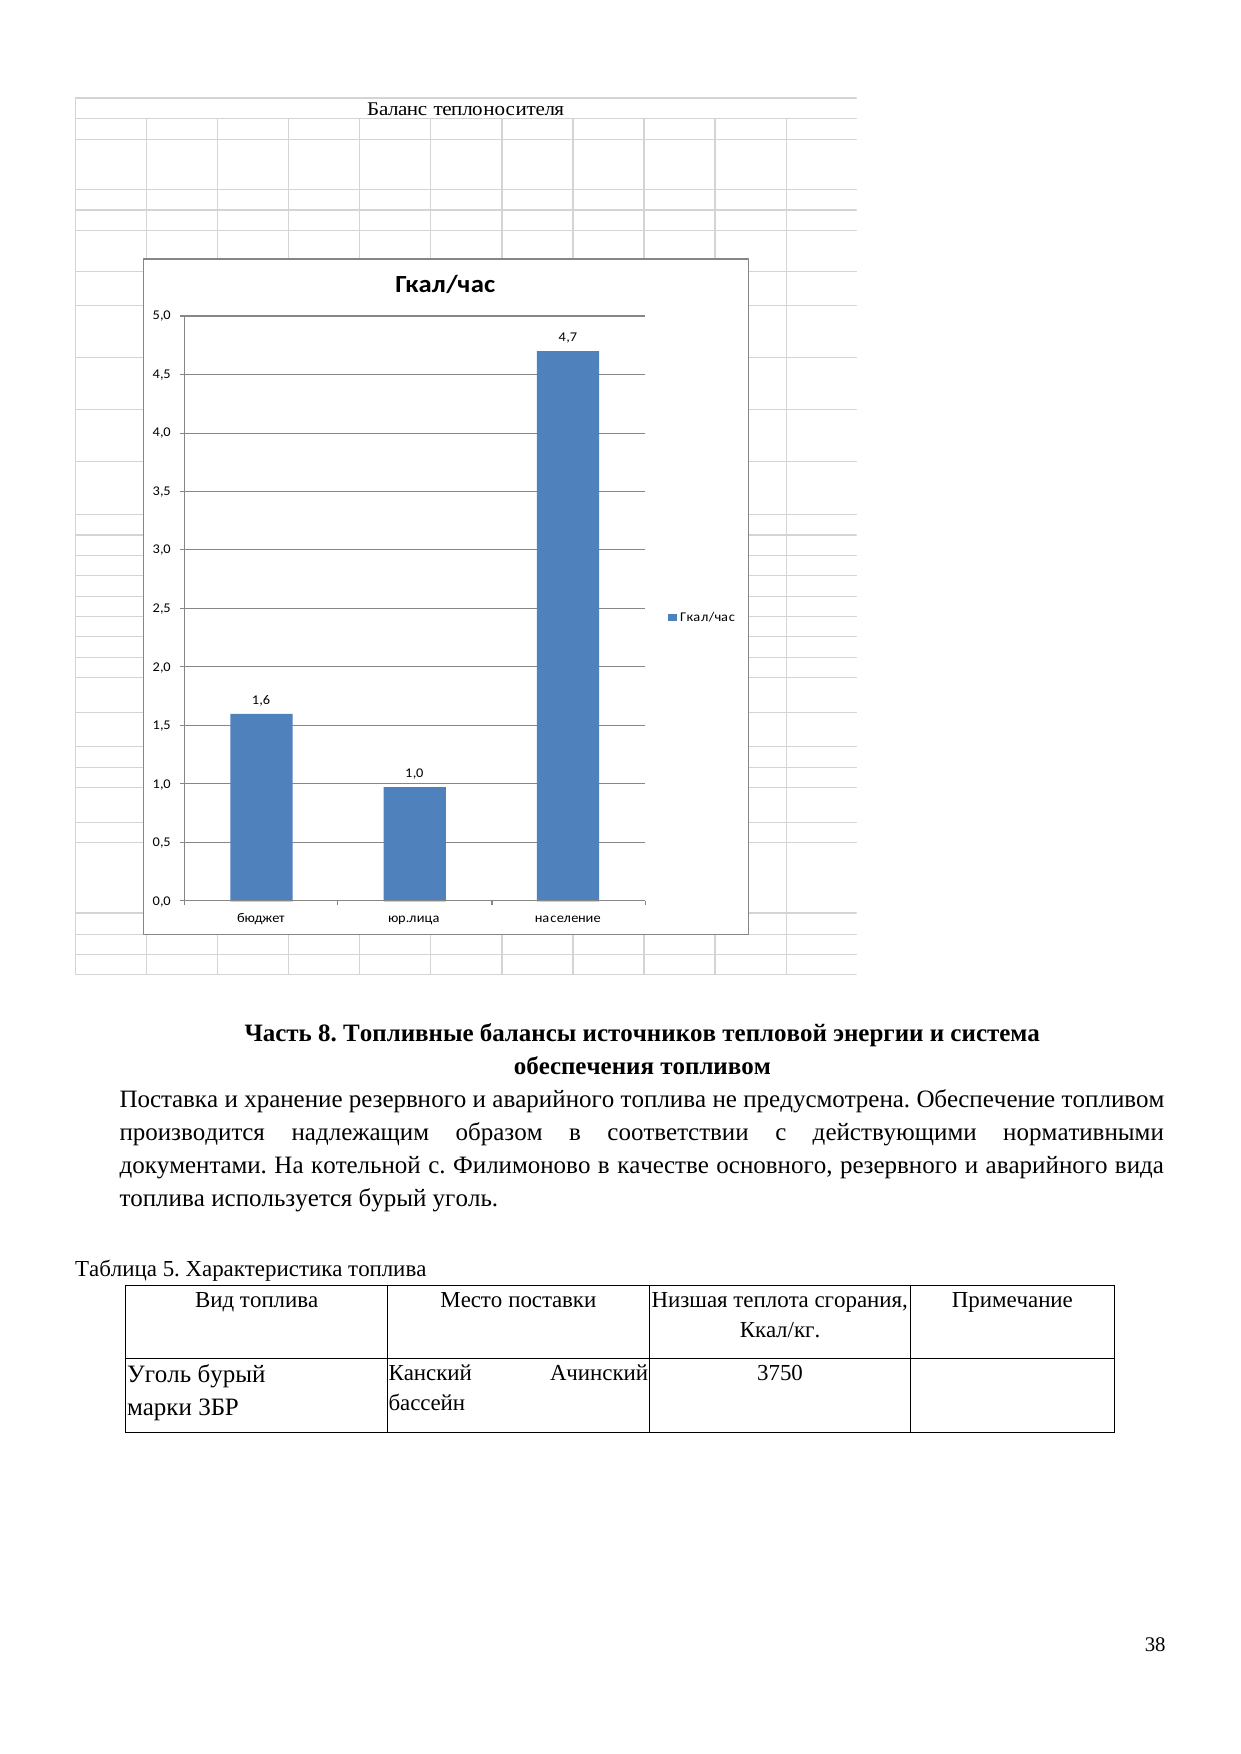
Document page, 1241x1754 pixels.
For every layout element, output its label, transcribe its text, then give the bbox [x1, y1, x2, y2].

table_cell Уголь бурый марки 3БР [126, 1359, 387, 1432]
table_header Вид топлива [126, 1286, 387, 1358]
text Часть 8. Топливные балансы источников тепловой энергии и система обеспечения топливом [119, 1018, 1165, 1080]
text Таблица 5. Характеристика топлива [75, 1255, 1165, 1281]
table_cell 3750 [650, 1359, 910, 1432]
table_header Низшая теплота сгорания, Ккал/кг. [650, 1286, 910, 1358]
table_header Место поставки [388, 1286, 649, 1358]
table_header Примечание [911, 1286, 1114, 1358]
text Поставка и хранение резервного и аварийного топлива не предусмотрена. Обеспечение топливом производится надлежащим образом в соответствии с действующими нормативными документами. На котельной с. Филимоново в качестве основного, резервного и аварийного вида топлива используется бурый уголь. [119, 1084, 1165, 1212]
table_cell [911, 1359, 1114, 1432]
table_cell Канский Ачинский бассейн [388, 1359, 649, 1432]
